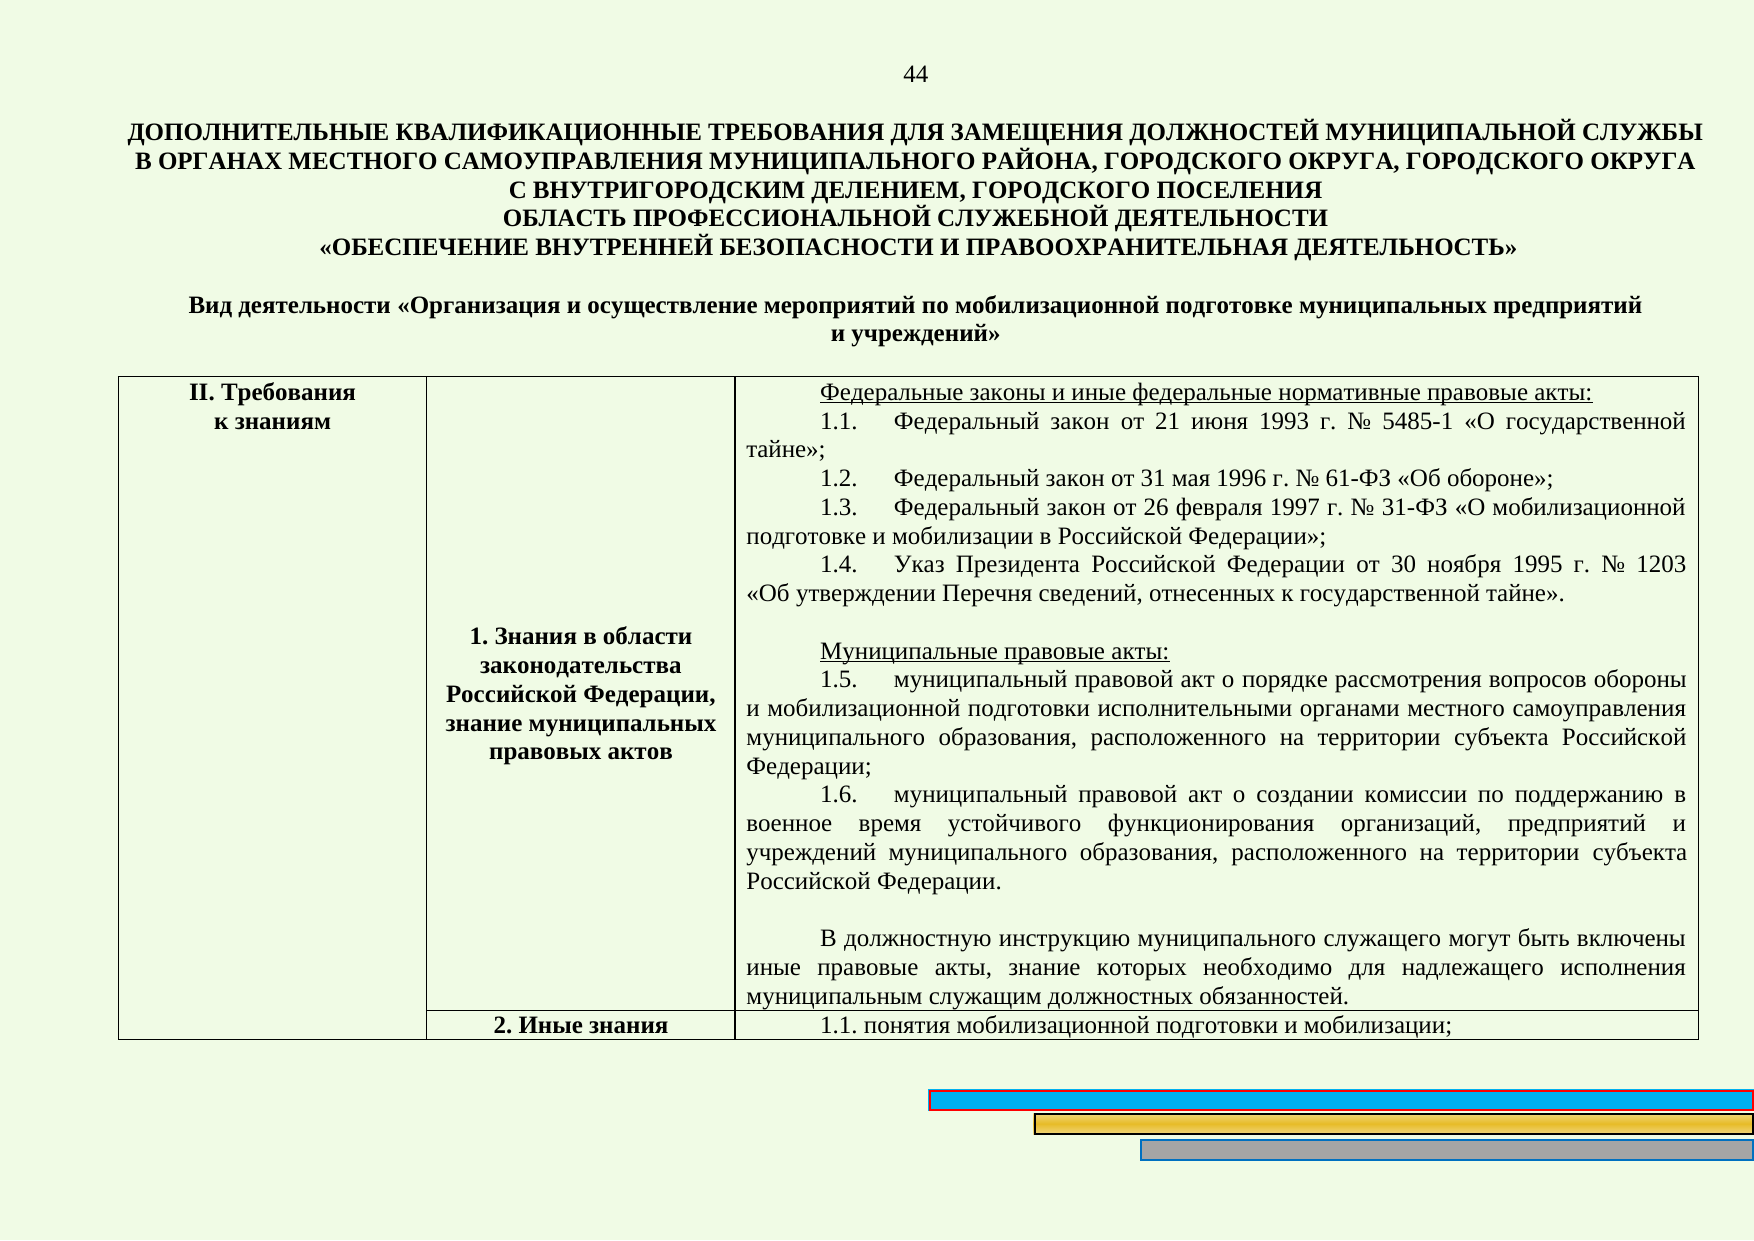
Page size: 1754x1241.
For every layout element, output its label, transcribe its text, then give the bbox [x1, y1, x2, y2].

text и учреждений» [118, 318, 1713, 347]
table_header 1. Знания в области законодательства Российской Федерации, знание муниципальных правовых актов [427, 377, 734, 1009]
text ОБЛАСТЬ ПРОФЕССИОНАЛЬНОЙ СЛУЖЕБНОЙ ДЕЯТЕЛЬНОСТИ [118, 203, 1713, 232]
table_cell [736, 1011, 1698, 1039]
table_header Федеральные законы и иные федеральные нормативные правовые акты: Федеральный закон от 21 июня 1993 г. № 5485-1 «О государственной тайне»; Федеральный закон от 31 мая 1996 г. № 61-ФЗ «Об обороне»; Федеральный закон от 26 февраля 1997 г. № 31-ФЗ «О мобилизационной подготовке и мобилизации в Российской Федерации»; Указ Президента Российской Федерации от 30 ноября 1995 г. № 1203 «Об утверждении Перечня сведений, отнесенных к государственной тайне». Муниципальные правовые акты: муниципальный правовой акт о порядке рассмотрения вопросов обороны и мобилизационной подготовки исполнительными органами местного самоуправления муниципального образования, расположенного на территории субъекта Российской Федерации; муниципальный правовой акт о создании комиссии по поддержанию в военное время устойчивого функционирования организаций, предприятий и учреждений муниципального образования, расположенного на территории субъекта Российской Федерации. В должностную инструкцию муниципального служащего могут быть включены иные правовые акты, знание которых необходимо для надлежащего исполнения муниципальным служащим должностных обязанностей. [736, 377, 1698, 1009]
text В ОРГАНАХ МЕСТНОГО САМОУПРАВЛЕНИЯ МУНИЦИПАЛЬНОГО РАЙОНА, ГОРОДСКОГО ОКРУГА, ГОРОДСКОГО ОКРУГА [118, 146, 1713, 175]
text Вид деятельности «Организация и осуществление мероприятий по мобилизационной подготовке муниципальных предприятий [118, 290, 1713, 318]
text С ВНУТРИГОРОДСКИМ ДЕЛЕНИЕМ, ГОРОДСКОГО ПОСЕЛЕНИЯ [118, 175, 1713, 203]
text ДОПОЛНИТЕЛЬНЫЕ КВАЛИФИКАЦИОННЫЕ ТРЕБОВАНИЯ ДЛЯ ЗАМЕЩЕНИЯ ДОЛЖНОСТЕЙ МУНИЦИПАЛЬНОЙ СЛУЖБЫ [118, 117, 1713, 146]
table_header II. Требования к знаниям [119, 377, 426, 1039]
text «ОБЕСПЕЧЕНИЕ ВНУТРЕННЕЙ БЕЗОПАСНОСТИ И ПРАВООХРАНИТЕЛЬНАЯ ДЕЯТЕЛЬНОСТЬ» [118, 232, 1713, 261]
table_cell 2. Иные знания [427, 1011, 734, 1039]
